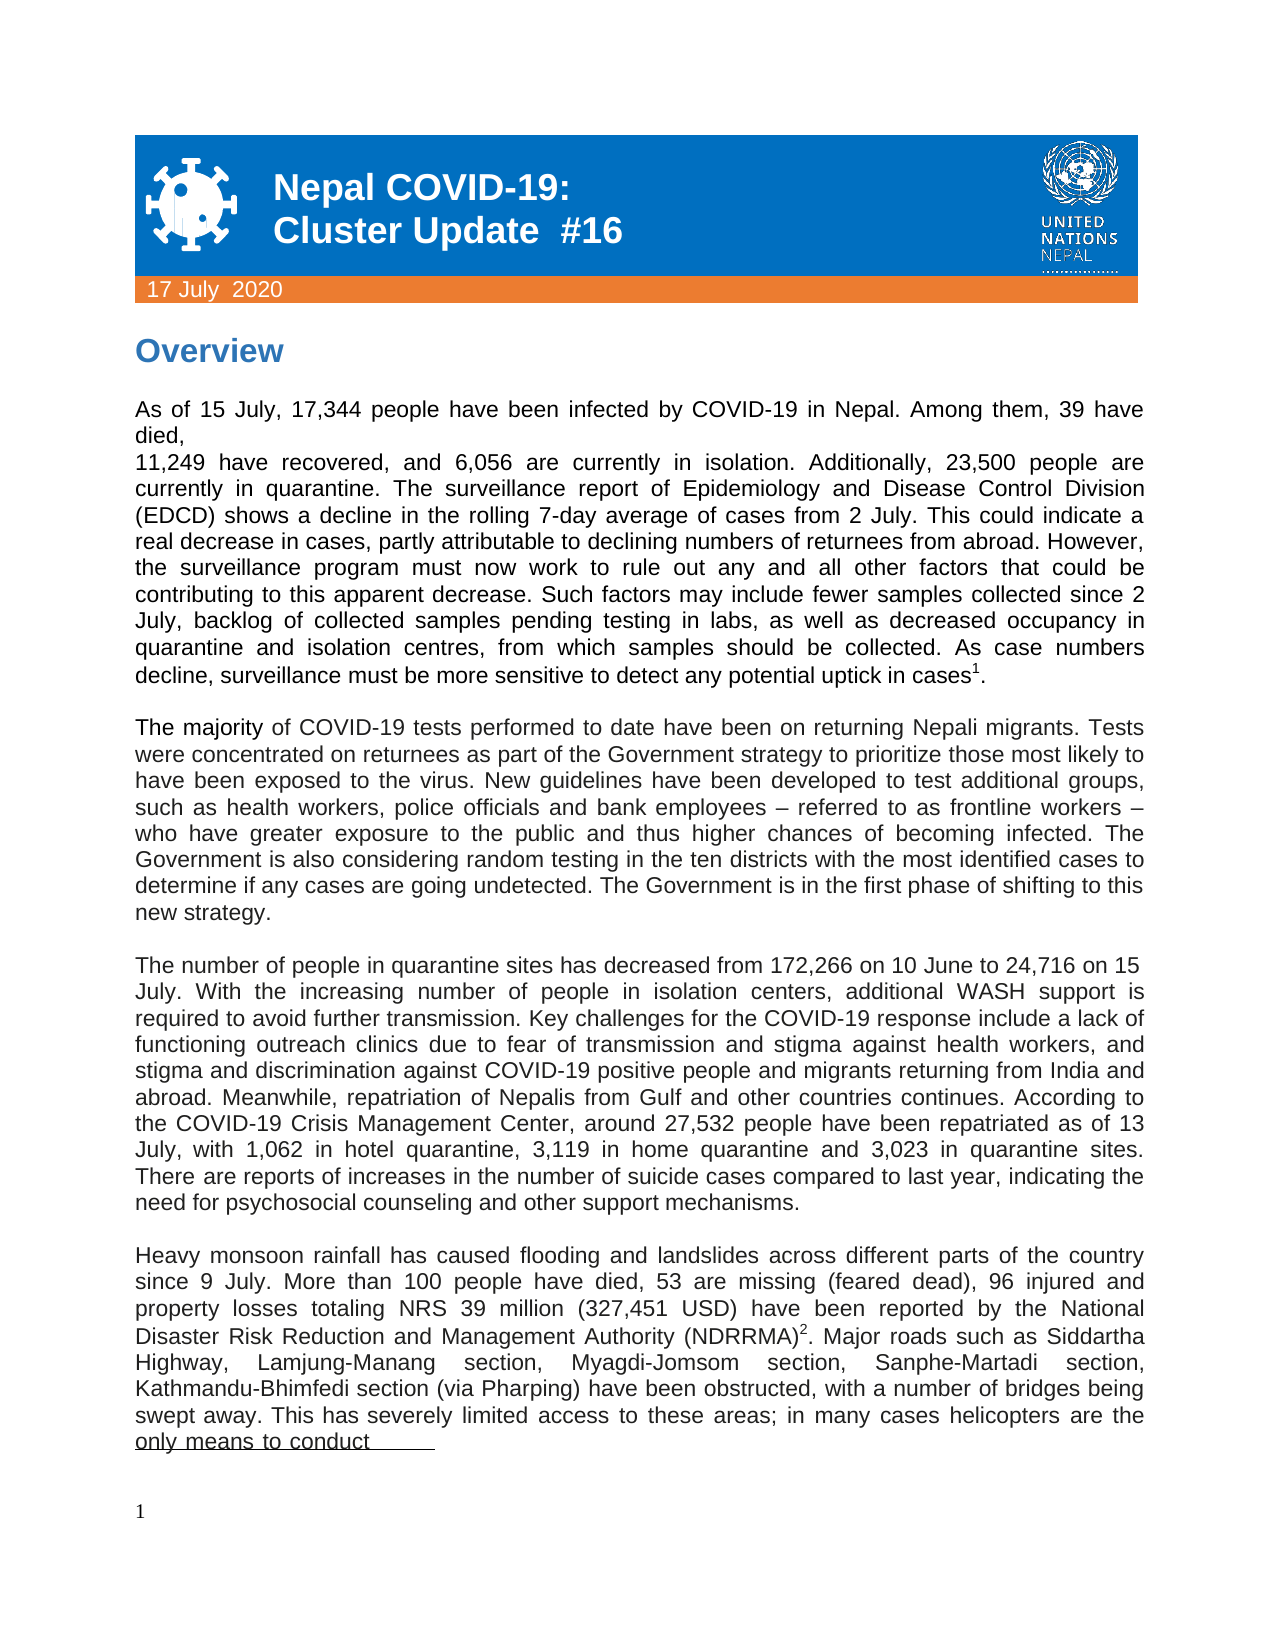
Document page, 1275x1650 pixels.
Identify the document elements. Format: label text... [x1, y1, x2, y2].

picture [1040, 141, 1118, 273]
text Heavy monsoon rainfall has caused flooding and landslides across different parts of the country since 9 July. More than 100 people have died, 53 are missing (feared dead), 96 injured and property losses totaling NRS 39 million (327,451 USD) have been reported by the National Disaster Risk Reduction and Management Authority (NDRRMA)2. Major roads such as Siddartha Highway, Lamjung-Manang section, Myagdi-Jomsom section, Sanphe-Martadi section, Kathmandu-Bhimfedi section (via Pharping) have been obstructed, with a number of bridges being swept away. This has severely limited access to these areas; in many cases helicopters are the only means to conduct [135, 1242, 1145, 1454]
text July. With the increasing number of people in isolation centers, additional WASH support is required to avoid further transmission. Key challenges for the COVID-19 response include a lack of functioning outreach clinics due to fear of transmission and stigma against health workers, and stigma and discrimination against COVID-19 positive people and migrants returning from India and abroad. Meanwhile, repatriation of Nepalis from Gulf and other countries continues. According to the COVID-19 Crisis Management Center, around 27,532 people have been repatriated as of 13 July, with 1,062 in hotel quarantine, 3,119 in home quarantine and 3,023 in quarantine sites. There are reports of increases in the number of suicide cases compared to last year, indicating the need for psychosocial counseling and other support mechanisms. [135, 978, 1145, 1215]
text Nepal COVID-19: Cluster Update #16 [273, 165, 629, 251]
text Overview [135, 331, 288, 370]
text The number of people in quarantine sites has decreased from 172,266 on 10 June to 24,716 on 15 [135, 952, 1144, 978]
text As of 15 July, 17,344 people have been infected by COVID-19 in Nepal. Among them, 39 have died, [135, 396, 1143, 449]
text 17 July 2020 [142, 276, 287, 303]
text 11,249 have recovered, and 6,056 are currently in isolation. Additionally, 23,500 people are currently in quarantine. The surveillance report of Epidemiology and Disease Control Division (EDCD) shows a decline in the rolling 7-day average of cases from 2 July. This could indicate a real decrease in cases, partly attributable to declining numbers of returnees from abroad. However, the surveillance program must now work to rule out any and all other factors that could be contributing to this apparent decrease. Such factors may include fewer samples collected since 2 July, backlog of collected samples pending testing in labs, as well as decreased occupancy in quarantine and isolation centres, from which samples should be collected. As case numbers decline, surveillance must be more sensitive to detect any potential uptick in cases1. [135, 449, 1145, 688]
text The majority of COVID-19 tests performed to date have been on returning Nepali migrants. Tests were concentrated on returnees as part of the Government strategy to prioritize those most likely to have been exposed to the virus. New guidelines have been developed to test additional groups, such as health workers, police officials and bank employees – referred to as frontline workers – who have greater exposure to the public and thus higher chances of becoming infected. The Government is also considering random testing in the ten districts with the most identified cases to determine if any cases are going undetected. The Government is in the first phase of shifting to this new strategy. [135, 714, 1144, 925]
